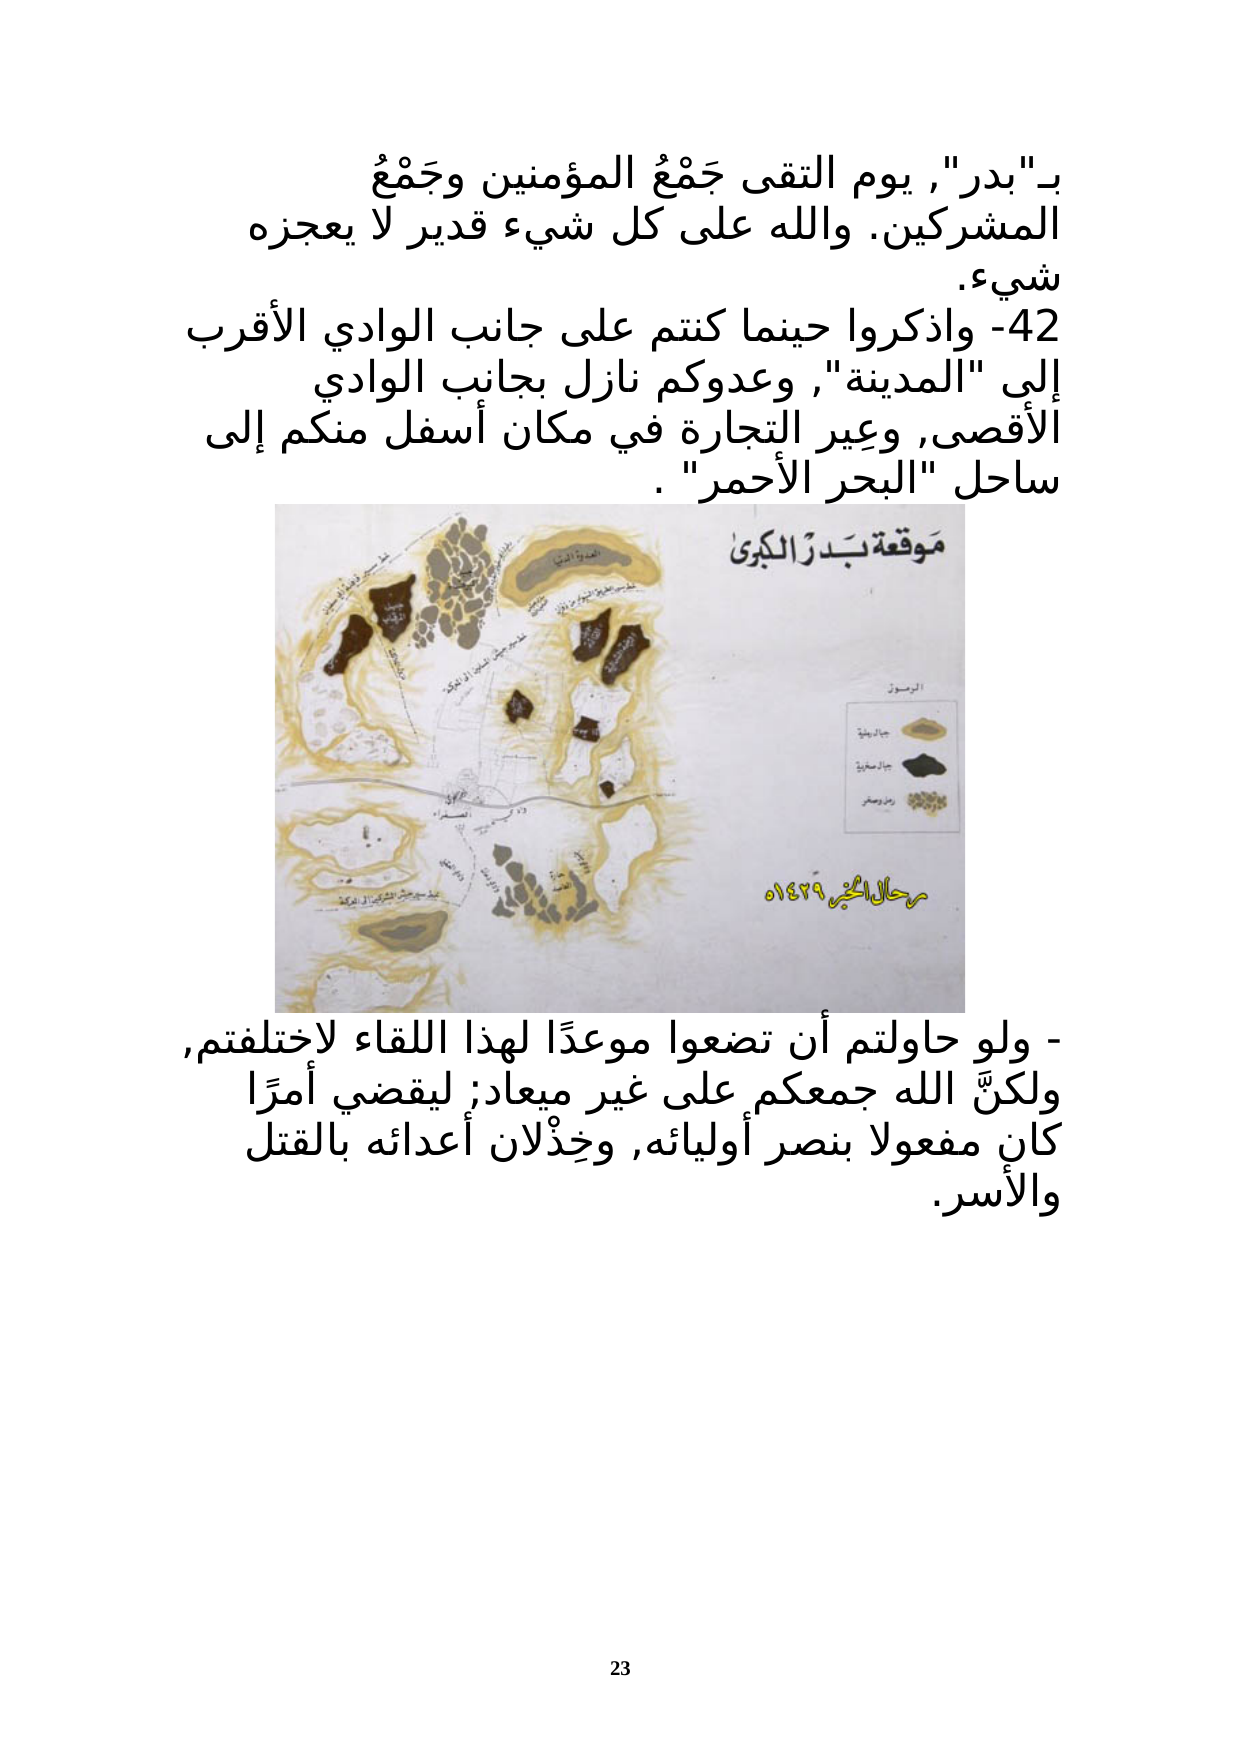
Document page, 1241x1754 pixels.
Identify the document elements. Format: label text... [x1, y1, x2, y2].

picture [274, 504, 966, 1013]
text 42- واذكروا حينما كنتم على جانب الوادي الأقرب إلى "المدينة", وعدوكم نازل بجانب الوادي الأقصى, وعِير التجارة في مكان أسفل منكم إلى ساحل "البحر الأحمر" . [177, 301, 1063, 504]
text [177, 148, 1063, 301]
text - ولو حاولتم أن تضعوا موعدًا لهذا اللقاء لاختلفتم, ولكنَّ الله جمعكم على غير ميعاد; ليقضي أمرًا كان مفعولا بنصر أوليائه, وخِذْلان أعدائه بالقتل والأسر. [177, 1013, 1063, 1217]
